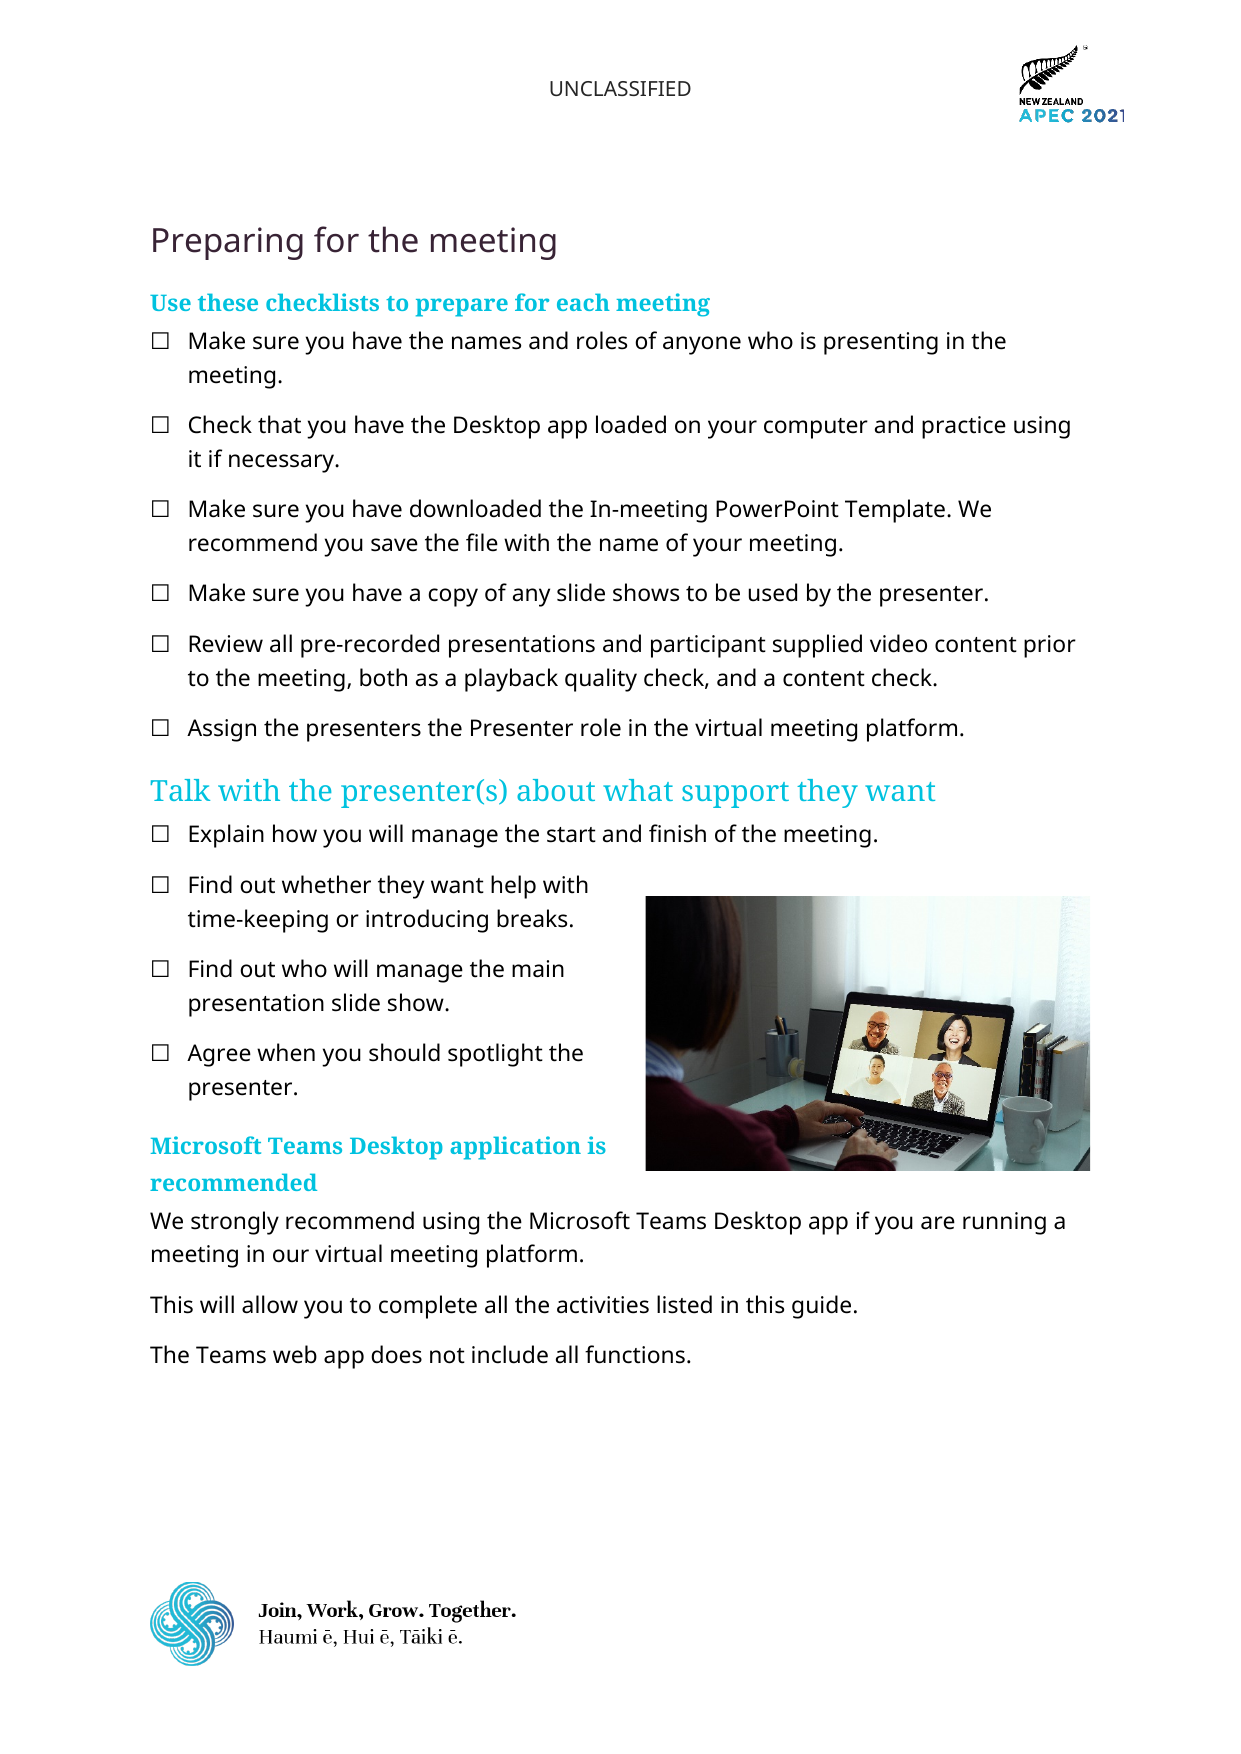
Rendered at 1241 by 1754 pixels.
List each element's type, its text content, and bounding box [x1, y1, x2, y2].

subtitle Use these checklists to prepare for each meeting [150, 287, 1090, 319]
text The Teams web app does not include all functions. [150, 1339, 1090, 1370]
text Review all pre-recorded presentations and participant supplied video content prior to the meeting, both as a playback quality check, and a content check. [150, 628, 1090, 693]
picture [645, 896, 1091, 1171]
text Explain how you will manage the start and finish of the meeting. [150, 818, 1090, 849]
subtitle Microsoft Teams Desktop application is recommended [150, 1129, 1090, 1198]
text This will allow you to complete all the activities listed in this guide. [150, 1289, 1090, 1320]
text Check that you have the Desktop app loaded on your computer and practice using it if necessary. [150, 409, 1090, 474]
picture [989, 93, 1127, 128]
text Make sure you have the names and roles of anyone who is presenting in the meeting. [150, 325, 1090, 390]
text Make sure you have a copy of any slide shows to be used by the presenter. [150, 577, 1090, 609]
text Find out whether they want help with time-keeping or introducing breaks. [150, 869, 1090, 934]
text Assign the presenters the Presenter role in the virtual meeting platform. [150, 712, 1090, 743]
subtitle Talk with the presenter(s) about what support they want [150, 771, 1090, 810]
text Make sure you have downloaded the In-meeting PowerPoint Template. We recommend you save the file with the name of your meeting. [150, 493, 1090, 558]
picture [150, 1582, 543, 1666]
text Agree when you should spotlight the presenter. [150, 1037, 645, 1102]
text Find out who will manage the main presentation slide show. [150, 953, 645, 1018]
text We strongly recommend using the Microsoft Teams Desktop app if you are running a meeting in our virtual meeting platform. [150, 1204, 1090, 1269]
subtitle Preparing for the meeting [150, 217, 1090, 262]
